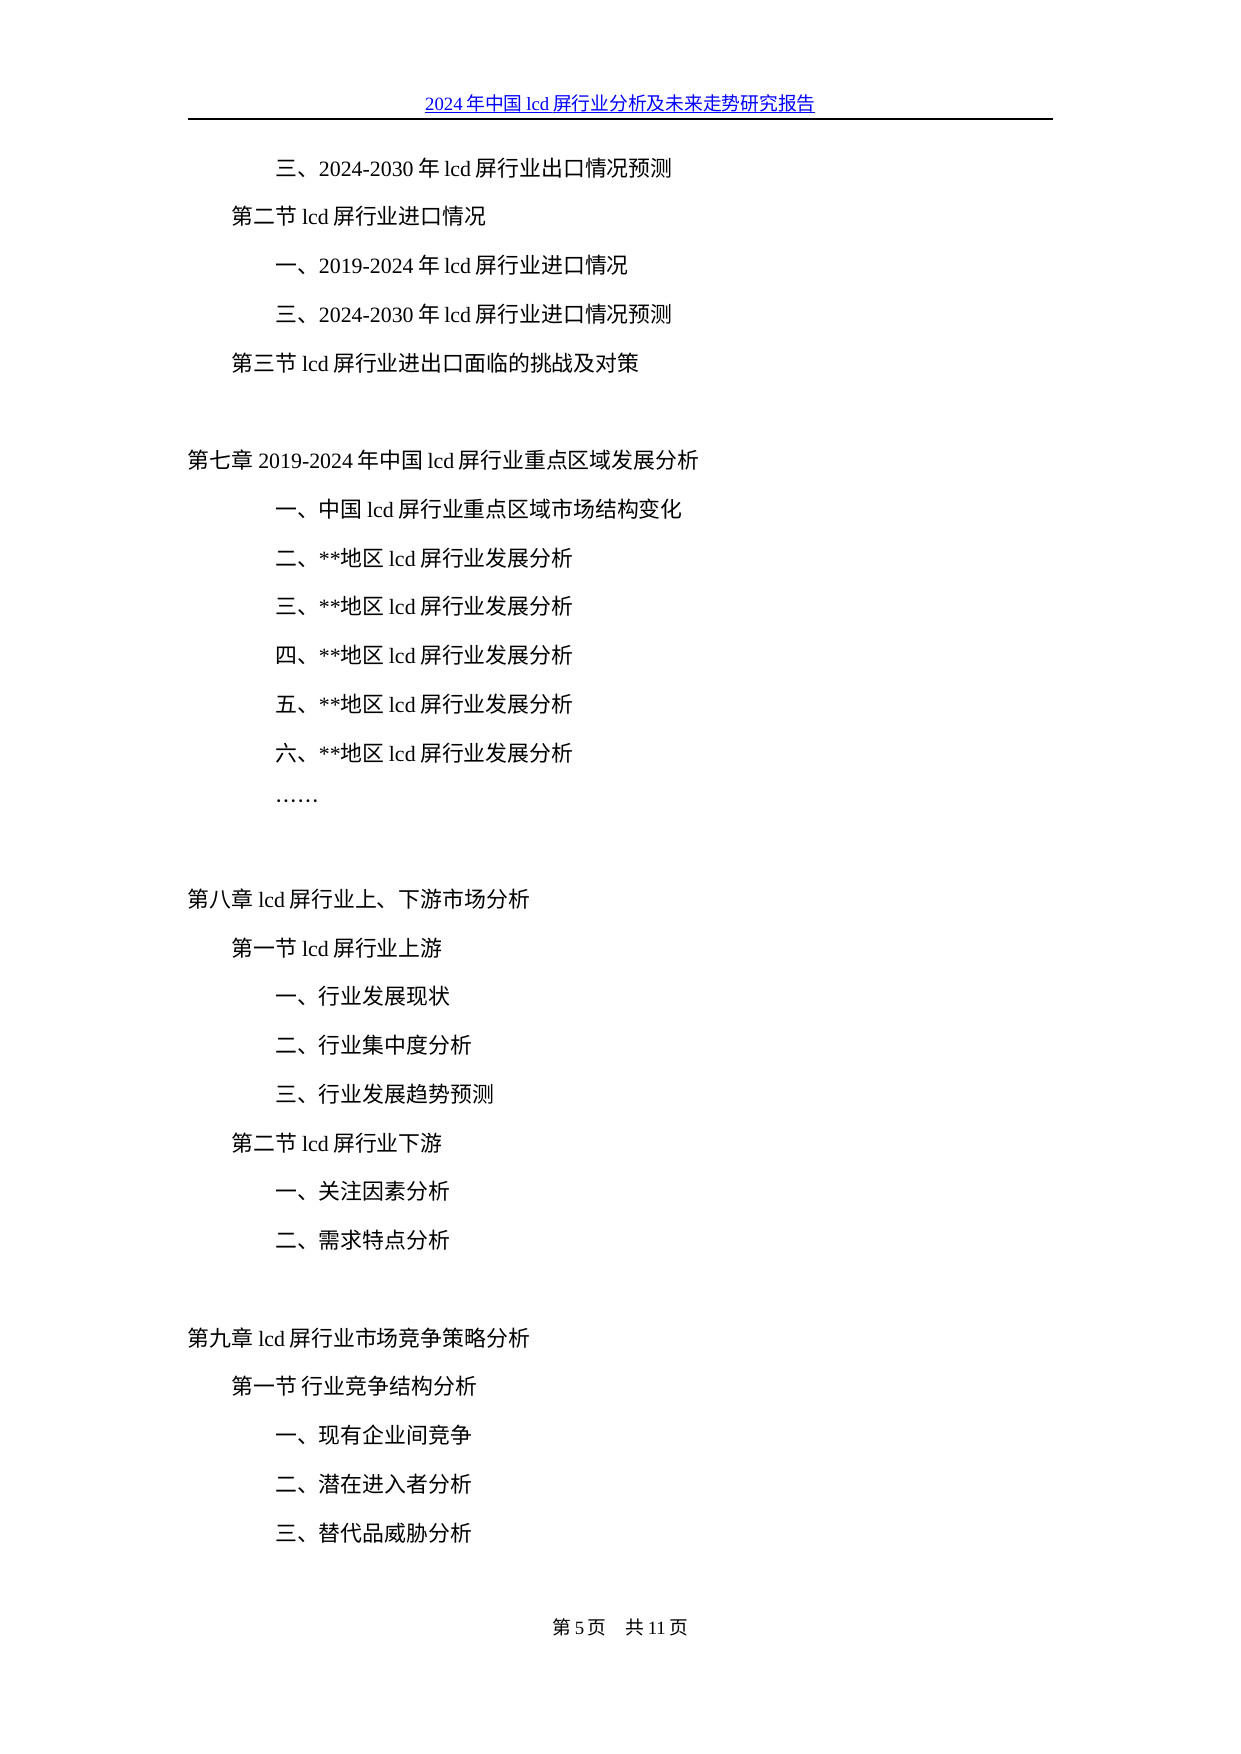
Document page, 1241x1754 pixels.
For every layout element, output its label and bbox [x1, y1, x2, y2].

text [187, 150, 1053, 1548]
